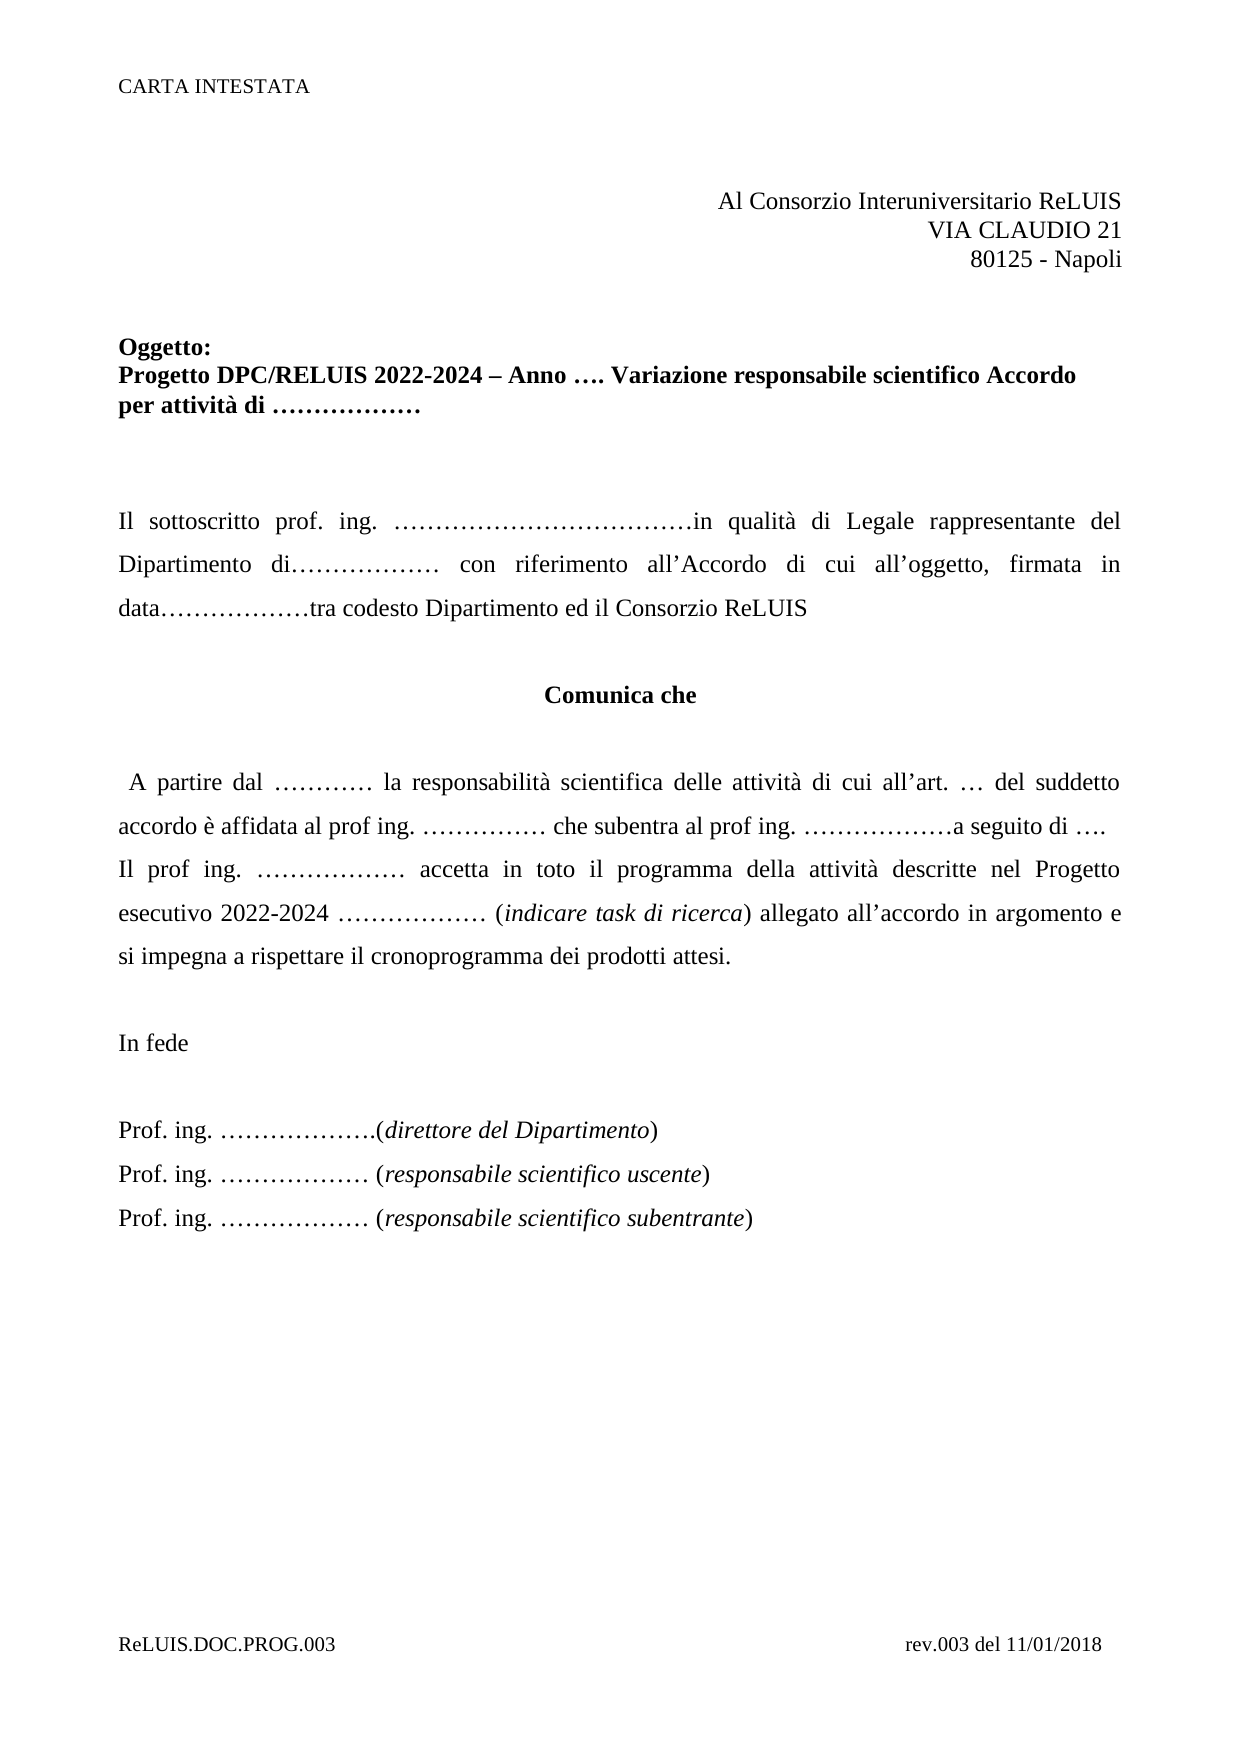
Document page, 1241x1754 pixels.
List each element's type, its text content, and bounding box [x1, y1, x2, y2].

text per attività di ……………… [118, 389, 1122, 418]
text Progetto DPC/RELUIS 2022-2024 – Anno …. Variazione responsabile scientifico Accordo [118, 360, 1122, 389]
text Il sottoscritto prof. ing. ………………………………in qualità di Legale rappresentante del Dipartimento di……………… con riferimento all’Accordo di cui all’oggetto, firmata in data………………tra codesto Dipartimento ed il Consorzio ReLUIS [118, 506, 1122, 622]
text Oggetto: [118, 331, 1122, 360]
text In fede [118, 1028, 1122, 1057]
text 80125 - Napoli [118, 244, 1122, 273]
text Il prof ing. ……………… accetta in toto il programma della attività descritte nel Progetto esecutivo 2022-2024 ……………… (indicare task di ricerca) allegato all’accordo in argomento e si impegna a rispettare il cronoprogramma dei prodotti attesi. [118, 854, 1122, 970]
text Al Consorzio Interuniversitario ReLUIS [118, 186, 1122, 215]
text Prof. ing. ……………… (responsabile scientifico uscente) [118, 1159, 1122, 1188]
text Prof. ing. ……………… (responsabile scientifico subentrante) [118, 1202, 1122, 1231]
text Comunica che [118, 680, 1122, 709]
text Prof. ing. ……………….(direttore del Dipartimento) [118, 1115, 1122, 1144]
text A partire dal ………… la responsabilità scientifica delle attività di cui all’art. … del suddetto accordo è affidata al prof ing. …………… che subentra al prof ing. ………………a seguito di …. [118, 767, 1122, 839]
text VIA CLAUDIO 21 [118, 215, 1122, 244]
